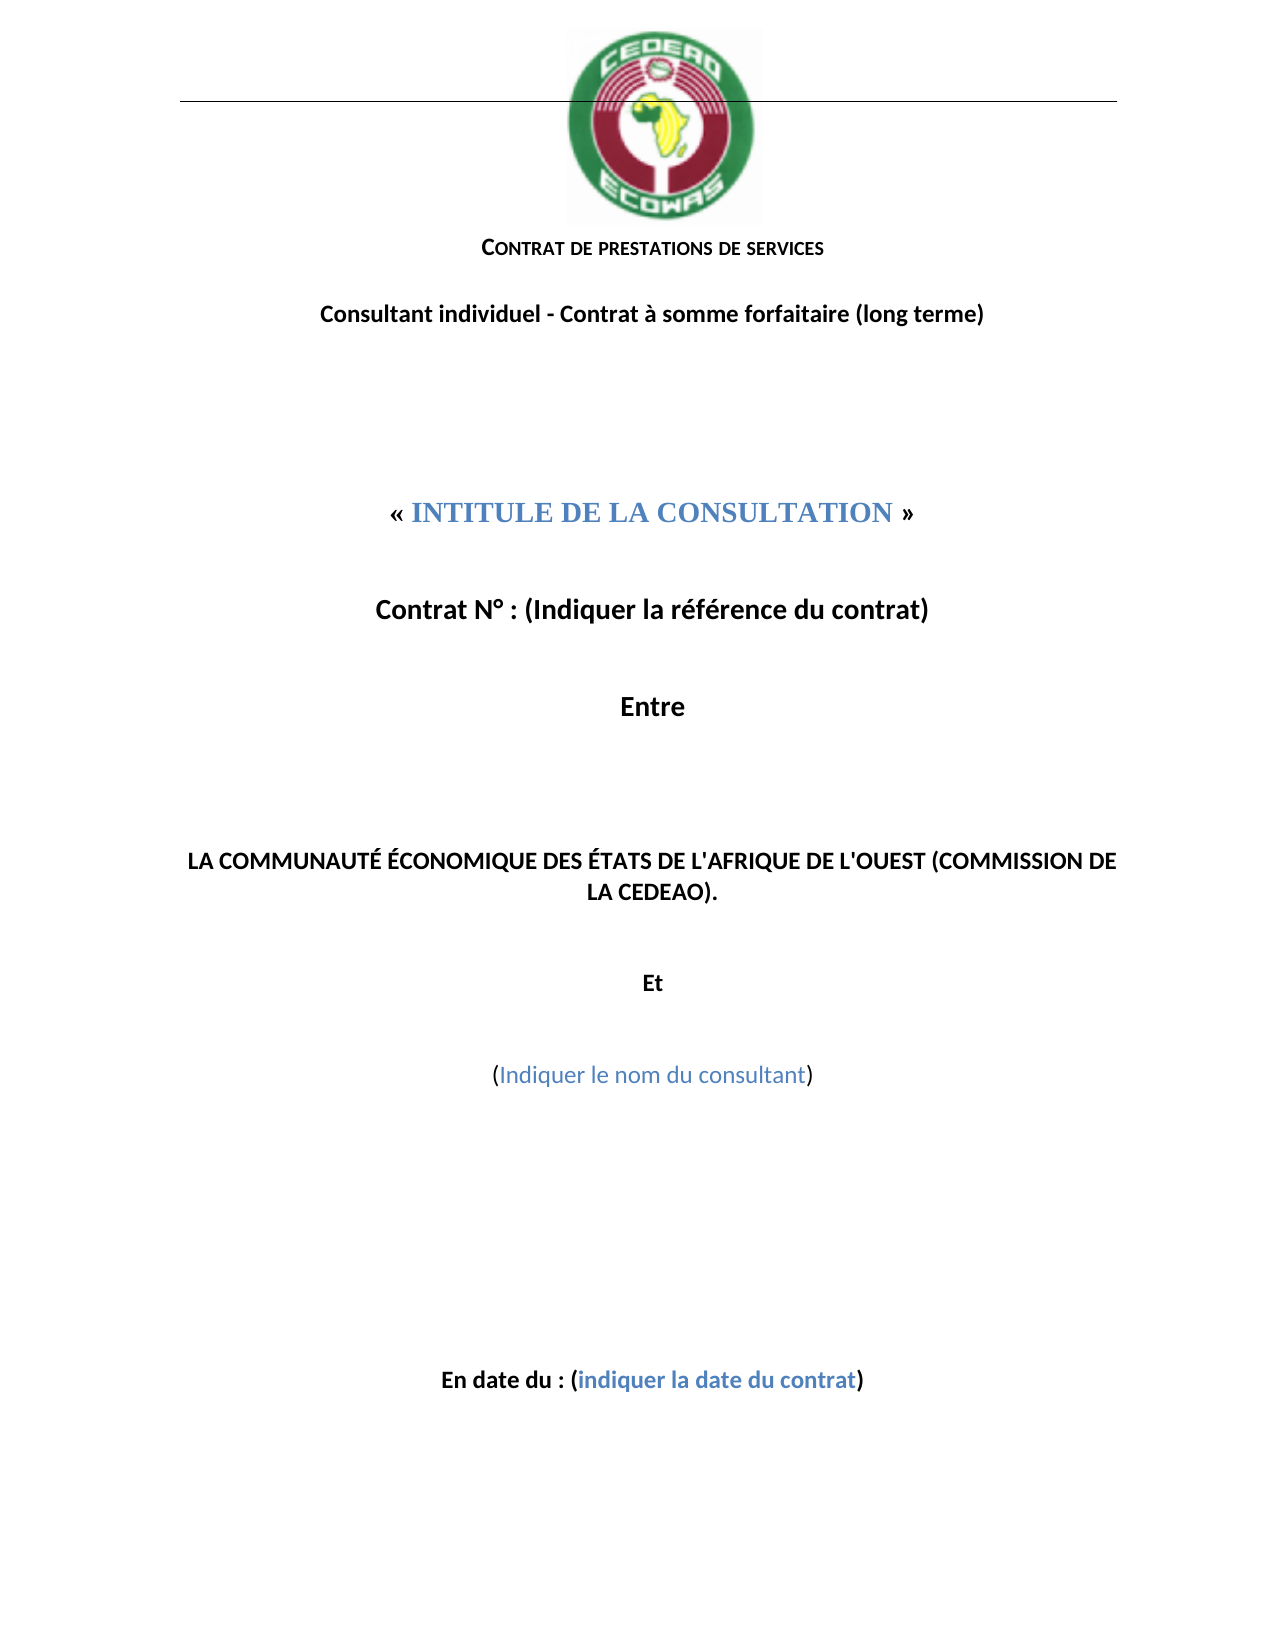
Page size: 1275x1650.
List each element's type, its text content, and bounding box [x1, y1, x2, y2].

text « INTITULE DE LA CONSULTATION » [180, 494, 1125, 530]
text En date du : (indiquer la date du contrat) [180, 1364, 1125, 1395]
picture [566, 102, 763, 111]
text Entre [180, 688, 1125, 723]
text Contrat N° : (Indiquer la référence du contrat) [180, 591, 1125, 627]
text Et [180, 967, 1125, 998]
text (Indiquer le nom du consultant) [180, 1059, 1125, 1089]
text LA COMMUNAUTÉ ÉCONOMIQUE DES ÉTATS DE L'AFRIQUE DE L'OUEST (COMMISSION DE LA CEDEAO). [180, 845, 1125, 906]
text Consultant individuel - Contrat à somme forfaitaire (long terme) [180, 298, 1125, 329]
picture [566, 28, 763, 101]
subtitle Contrat de prestations de services [180, 111, 1125, 262]
